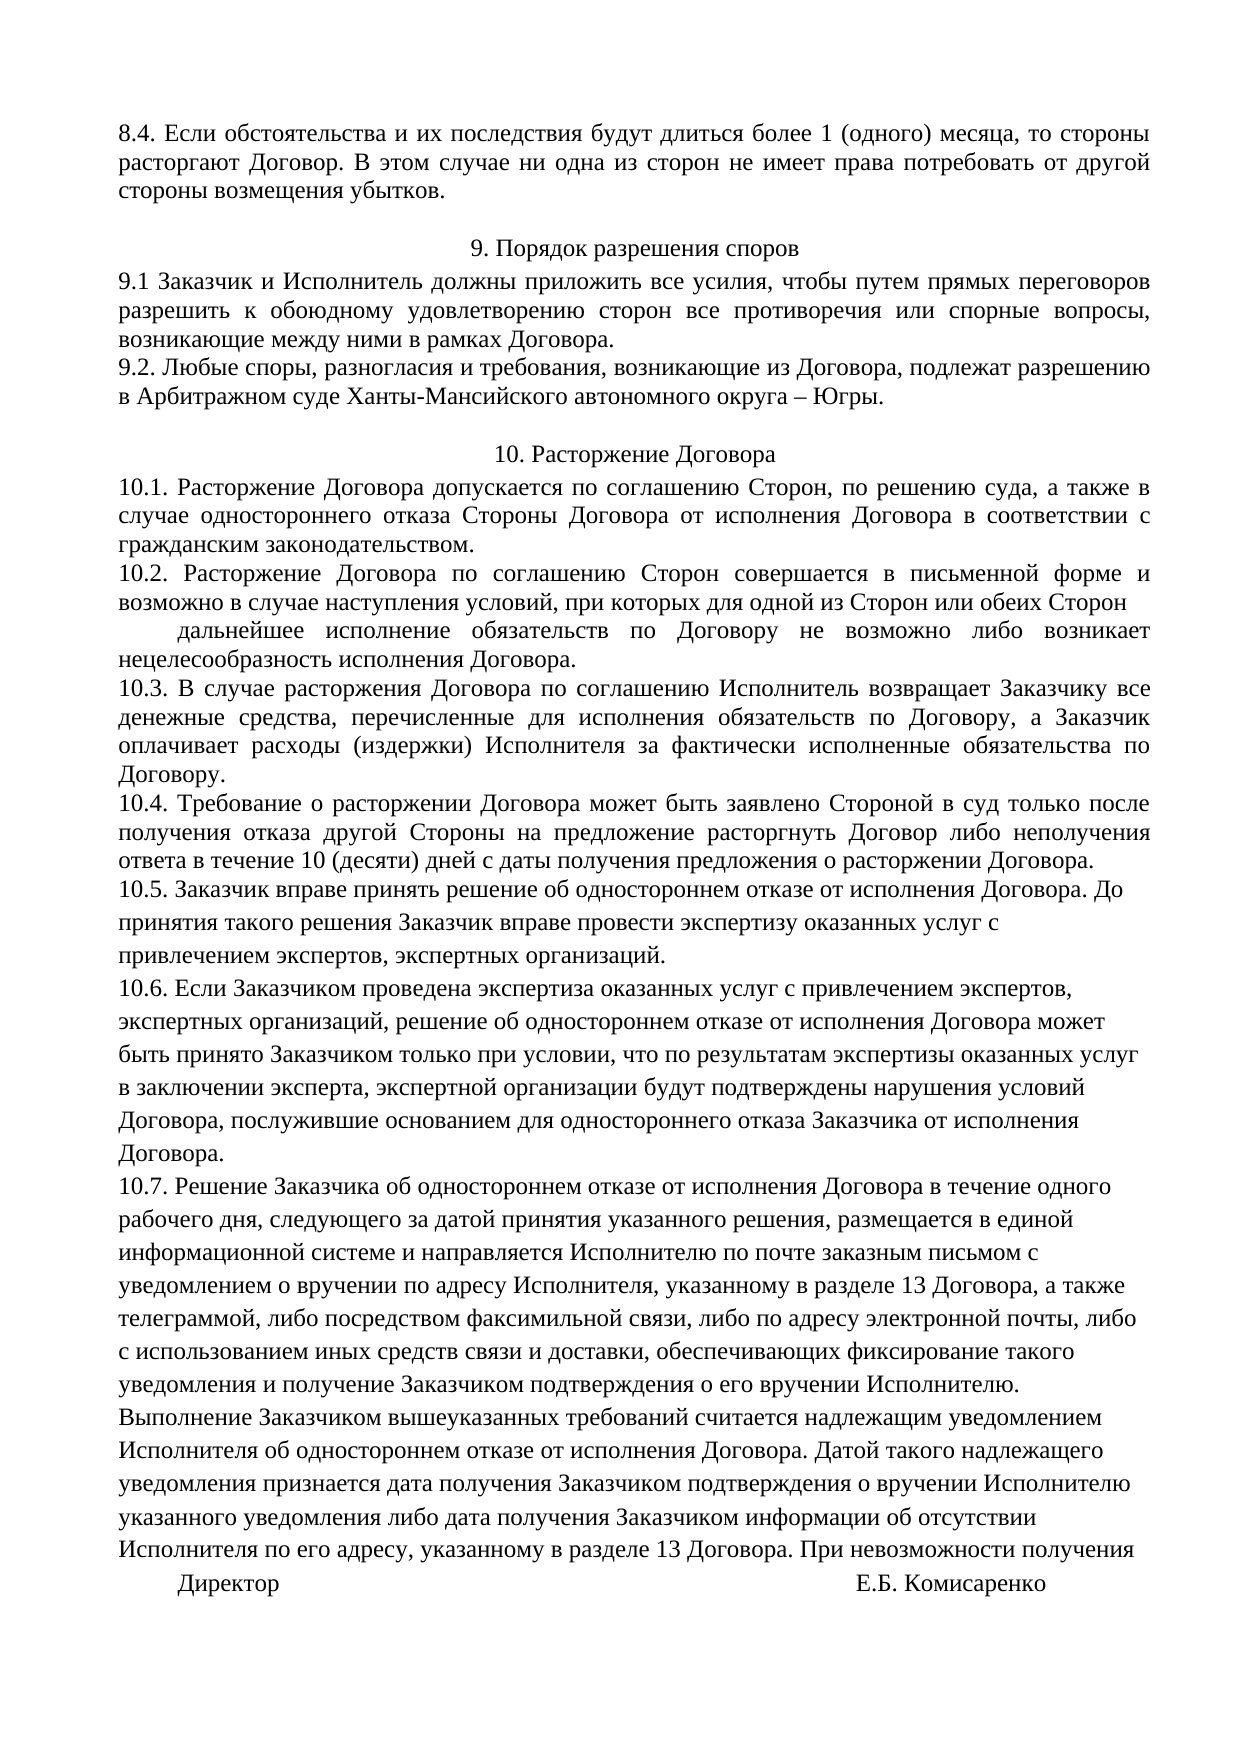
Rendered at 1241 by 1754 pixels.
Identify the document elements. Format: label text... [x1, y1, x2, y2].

text 10.4. Требование о расторжении Договора может быть заявлено Стороной в суд только после получения отказа другой Стороны на предложение расторгнуть Договор либо неполучения ответа в течение 10 (десяти) дней с даты получения предложения о расторжении Договора. [118, 788, 1152, 874]
text 10. Расторжение Договора [118, 439, 1152, 467]
text 9. Порядок разрешения споров [118, 233, 1152, 262]
text 9.2. Любые споры, разногласия и требования, возникающие из Договора, подлежат разрешению в Арбитражном суде Ханты-Мансийского автономного округа – Югры. [118, 352, 1152, 410]
text 10.5. Заказчик вправе принять решение об одностороннем отказе от исполнения Договора. До принятия такого решения Заказчик вправе провести экспертизу оказанных услуг с привлечением экспертов, экспертных организаций. [118, 874, 1152, 969]
text дальнейшее исполнение обязательств по Договору не возможно либо возникает нецелесообразность исполнения Договора. [118, 615, 1152, 673]
text 9.1 Заказчик и Исполнитель должны приложить все усилия, чтобы путем прямых переговоров разрешить к обоюдному удовлетворению сторон все противоречия или спорные вопросы, возникающие между ними в рамках Договора. [118, 266, 1152, 352]
text 10.6. Если Заказчиком проведена экспертиза оказанных услуг с привлечением экспертов, экспертных организаций, решение об одностороннем отказе от исполнения Договора может быть принято Заказчиком только при условии, что по результатам экспертизы оказанных услуг в заключении эксперта, экспертной организации будут подтверждены нарушения условий Договора, послужившие основанием для одностороннего отказа Заказчика от исполнения Договора. [118, 973, 1152, 1167]
text Директор Е.Б. Комисаренко [118, 1568, 1152, 1596]
text 10.3. В случае расторжения Договора по соглашению Исполнитель возвращает Заказчику все денежные средства, перечисленные для исполнения обязательств по Договору, а Заказчик оплачивает расходы (издержки) Исполнителя за фактически исполненные обязательства по Договору. [118, 673, 1152, 788]
text 8.4. Если обстоятельства и их последствия будут длиться более 1 (одного) месяца, то стороны расторгают Договор. В этом случае ни одна из сторон не имеет права потребовать от другой стороны возмещения убытков. [118, 118, 1152, 204]
text 10.1. Расторжение Договора допускается по соглашению Сторон, по решению суда, а также в случае одностороннего отказа Стороны Договора от исполнения Договора в соответствии с гражданским законодательством. [118, 472, 1152, 558]
text 10.2. Расторжение Договора по соглашению Сторон совершается в письменной форме и возможно в случае наступления условий, при которых для одной из Сторон или обеих Сторон [118, 558, 1152, 615]
text 10.7. Решение Заказчика об одностороннем отказе от исполнения Договора в течение одного рабочего дня, следующего за датой принятия указанного решения, размещается в единой информационной системе и направляется Исполнителю по почте заказным письмом с уведомлением о вручении по адресу Исполнителя, указанному в разделе 13 Договора, а также телеграммой, либо посредством факсимильной связи, либо по адресу электронной почты, либо с использованием иных средств связи и доставки, обеспечивающих фиксирование такого уведомления и получение Заказчиком подтверждения о его вручении Исполнителю. Выполнение Заказчиком вышеуказанных требований считается надлежащим уведомлением Исполнителя об одностороннем отказе от исполнения Договора. Датой такого надлежащего уведомления признается дата получения Заказчиком подтверждения о вручении Исполнителю указанного уведомления либо дата получения Заказчиком информации об отсутствии Исполнителя по его адресу, указанному в разделе 13 Договора. При невозможности получения [118, 1171, 1152, 1563]
